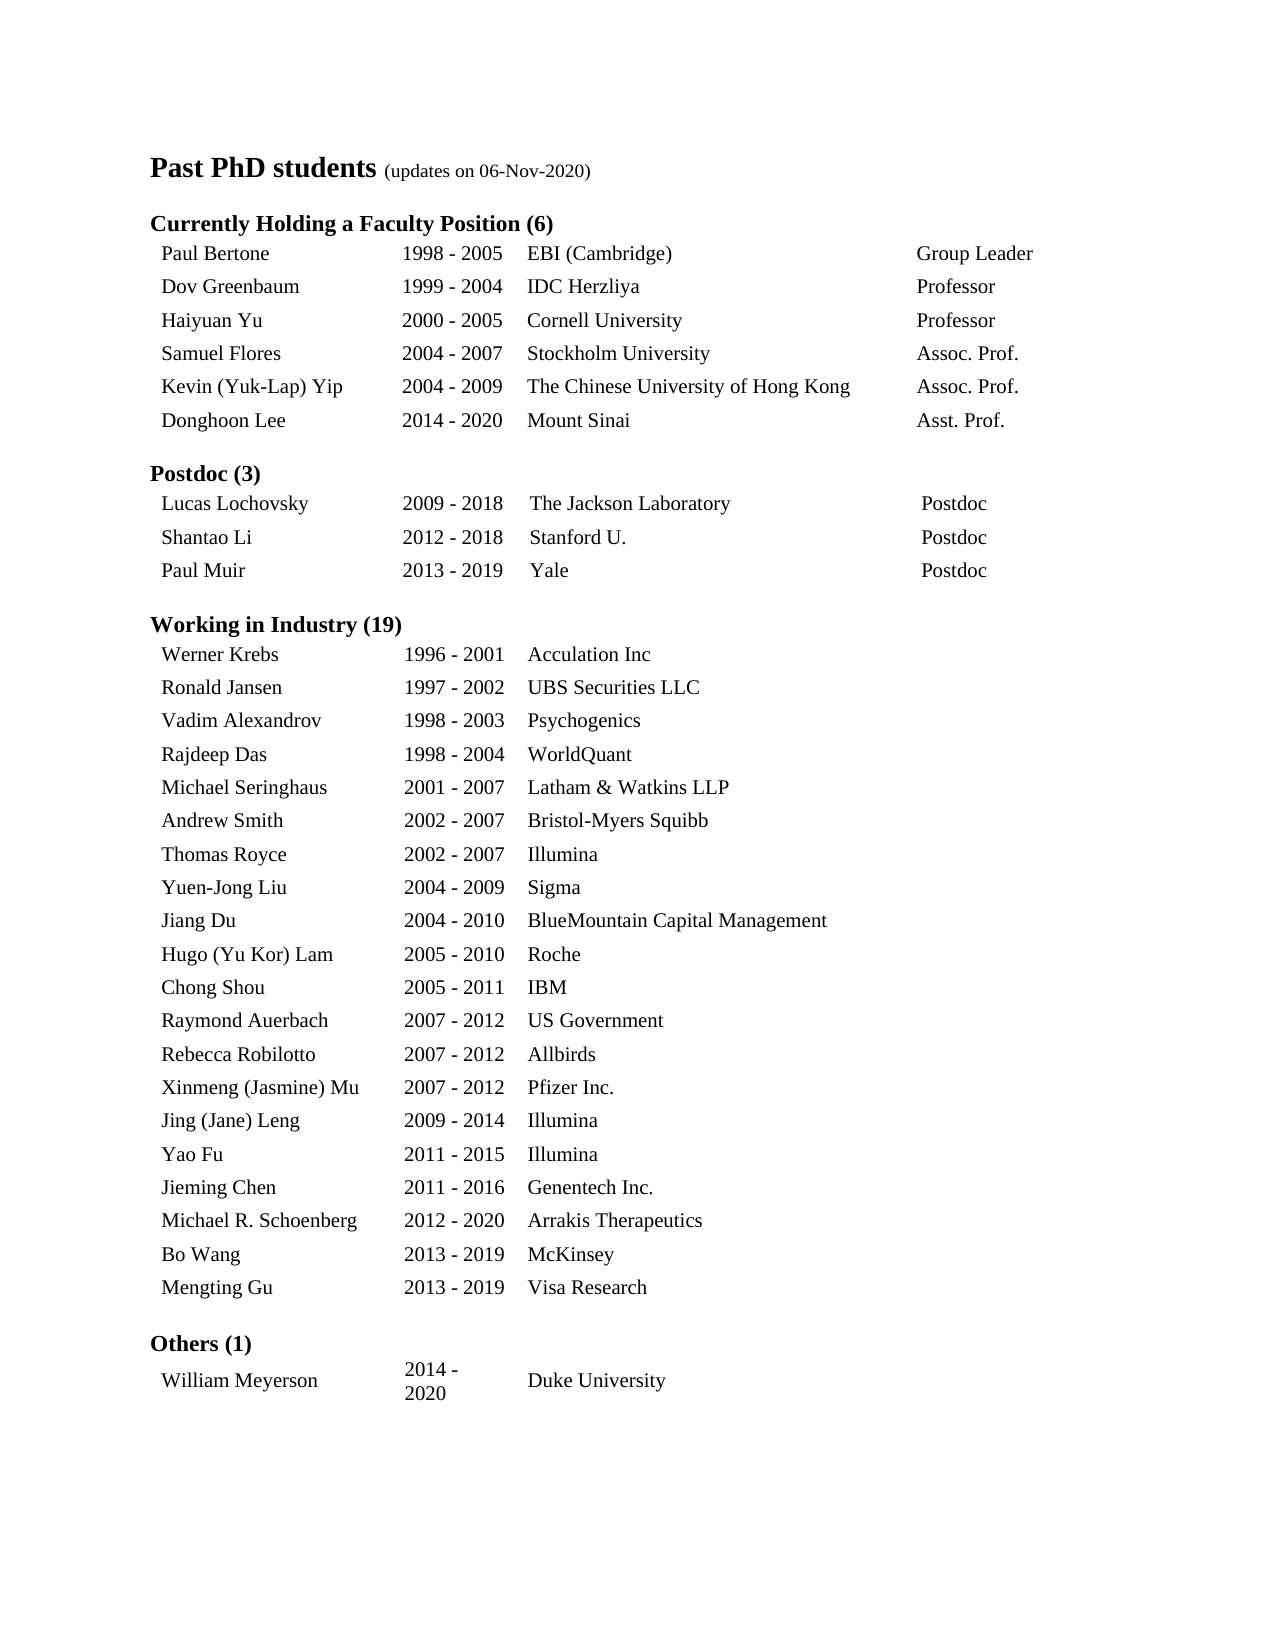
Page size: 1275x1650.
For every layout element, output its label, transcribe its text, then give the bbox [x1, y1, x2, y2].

table_header Werner Krebs [150, 637, 393, 670]
table_cell Michael Seringhaus [150, 770, 393, 804]
table_cell 2011 - 2016 [393, 1170, 516, 1204]
table_cell Bristol-Myers Squibb [516, 804, 1125, 837]
table_cell Raymond Auerbach [150, 1004, 393, 1037]
table_cell Jiang Du [150, 904, 393, 937]
table_cell Andrew Smith [150, 804, 393, 837]
table_cell Pfizer Inc. [516, 1070, 1125, 1104]
table_cell Sigma [516, 870, 1125, 904]
table_cell 2004 - 2009 [393, 870, 516, 904]
table_cell Yale [518, 553, 910, 587]
table_cell 2013 - 2019 [393, 1237, 516, 1270]
table_cell 2014 - 2020 [391, 403, 516, 436]
table_cell Hugo (Yu Kor) Lam [150, 937, 393, 970]
table_header Lucas Lochovsky [150, 487, 391, 520]
table_cell Illumina [516, 1104, 1125, 1137]
table_cell 2007 - 2012 [393, 1037, 516, 1070]
table_cell Illumina [516, 1137, 1125, 1170]
table_cell The Chinese University of Hong Kong [516, 370, 905, 403]
table_cell Ronald Jansen [150, 670, 393, 704]
table_cell Jing (Jane) Leng [150, 1104, 393, 1137]
table_cell Rajdeep Das [150, 737, 393, 770]
table_cell 2005 - 2010 [393, 937, 516, 970]
table_cell Arrakis Therapeutics [516, 1204, 1125, 1237]
table_header Duke University [516, 1356, 1125, 1404]
table_cell Assoc. Prof. [905, 336, 1125, 369]
table_cell 2012 - 2018 [391, 520, 518, 553]
table_header Group Leader [905, 236, 1125, 269]
table_cell 1998 - 2003 [393, 704, 516, 737]
table_cell 2007 - 2012 [393, 1070, 516, 1104]
table_cell 1999 - 2004 [391, 270, 516, 303]
table_cell Shantao Li [150, 520, 391, 553]
table_cell 2004 - 2009 [391, 370, 516, 403]
table_cell Michael R. Schoenberg [150, 1204, 393, 1237]
table_cell Assoc. Prof. [905, 370, 1125, 403]
table_cell Postdoc [910, 520, 1125, 553]
table_cell 2012 - 2020 [393, 1204, 516, 1237]
table_cell Roche [516, 937, 1125, 970]
table_cell US Government [516, 1004, 1125, 1037]
table_cell 2009 - 2014 [393, 1104, 516, 1137]
text Past PhD students (updates on 06-Nov-2020) [150, 150, 1125, 183]
table_header 2014 - 2020 [393, 1356, 516, 1404]
table_cell Latham & Watkins LLP [516, 770, 1125, 804]
table_cell Mount Sinai [516, 403, 905, 436]
table_cell IBM [516, 970, 1125, 1004]
table_cell Psychogenics [516, 704, 1125, 737]
table_cell 2005 - 2011 [393, 970, 516, 1004]
table_cell Yao Fu [150, 1137, 393, 1170]
table_cell McKinsey [516, 1237, 1125, 1270]
table_cell 2004 - 2007 [391, 336, 516, 369]
table_header Paul Bertone [150, 236, 391, 269]
table_cell Professor [905, 303, 1125, 336]
table_cell 2007 - 2012 [393, 1004, 516, 1037]
table_cell 2002 - 2007 [393, 837, 516, 870]
table_cell Asst. Prof. [905, 403, 1125, 436]
table_cell Xinmeng (Jasmine) Mu [150, 1070, 393, 1104]
table_cell Rebecca Robilotto [150, 1037, 393, 1070]
table_cell 2004 - 2010 [393, 904, 516, 937]
table_cell Donghoon Lee [150, 403, 391, 436]
table_cell Professor [905, 270, 1125, 303]
table_cell 2001 - 2007 [393, 770, 516, 804]
table_cell Bo Wang [150, 1237, 393, 1270]
table_cell Yuen-Jong Liu [150, 870, 393, 904]
table_cell Kevin (Yuk-Lap) Yip [150, 370, 391, 403]
table_header Postdoc [910, 487, 1125, 520]
text Currently Holding a Faculty Position (6) [150, 210, 1125, 236]
table_header Acculation Inc [516, 637, 1125, 670]
table_cell 2013 - 2019 [391, 553, 518, 587]
table_cell WorldQuant [516, 737, 1125, 770]
table_cell 1997 - 2002 [393, 670, 516, 704]
table_header 1996 - 2001 [393, 637, 516, 670]
table_cell 2013 - 2019 [393, 1270, 516, 1304]
table_cell Stockholm University [516, 336, 905, 369]
table_cell IDC Herzliya [516, 270, 905, 303]
table_cell Visa Research [516, 1270, 1125, 1304]
table_header 1998 - 2005 [391, 236, 516, 269]
table_cell Haiyuan Yu [150, 303, 391, 336]
table_cell 2000 - 2005 [391, 303, 516, 336]
table_cell Vadim Alexandrov [150, 704, 393, 737]
table_cell Paul Muir [150, 553, 391, 587]
table_cell Chong Shou [150, 970, 393, 1004]
table_cell Jieming Chen [150, 1170, 393, 1204]
table_cell Dov Greenbaum [150, 270, 391, 303]
table_cell Stanford U. [518, 520, 910, 553]
table_cell Samuel Flores [150, 336, 391, 369]
table_header William Meyerson [150, 1356, 393, 1404]
table_cell Allbirds [516, 1037, 1125, 1070]
table_cell Cornell University [516, 303, 905, 336]
table_cell Genentech Inc. [516, 1170, 1125, 1204]
table_header 2009 - 2018 [391, 487, 518, 520]
text Others (1) [150, 1330, 1125, 1356]
table_header The Jackson Laboratory [518, 487, 910, 520]
text Postdoc (3) [150, 460, 1125, 487]
table_cell Mengting Gu [150, 1270, 393, 1304]
table_cell 2002 - 2007 [393, 804, 516, 837]
table_cell Illumina [516, 837, 1125, 870]
text Working in Industry (19) [150, 611, 1125, 637]
table_header EBI (Cambridge) [516, 236, 905, 269]
table_cell UBS Securities LLC [516, 670, 1125, 704]
table_cell 1998 - 2004 [393, 737, 516, 770]
table_cell Postdoc [910, 553, 1125, 587]
table_cell Thomas Royce [150, 837, 393, 870]
table_cell BlueMountain Capital Management [516, 904, 1125, 937]
table_cell 2011 - 2015 [393, 1137, 516, 1170]
